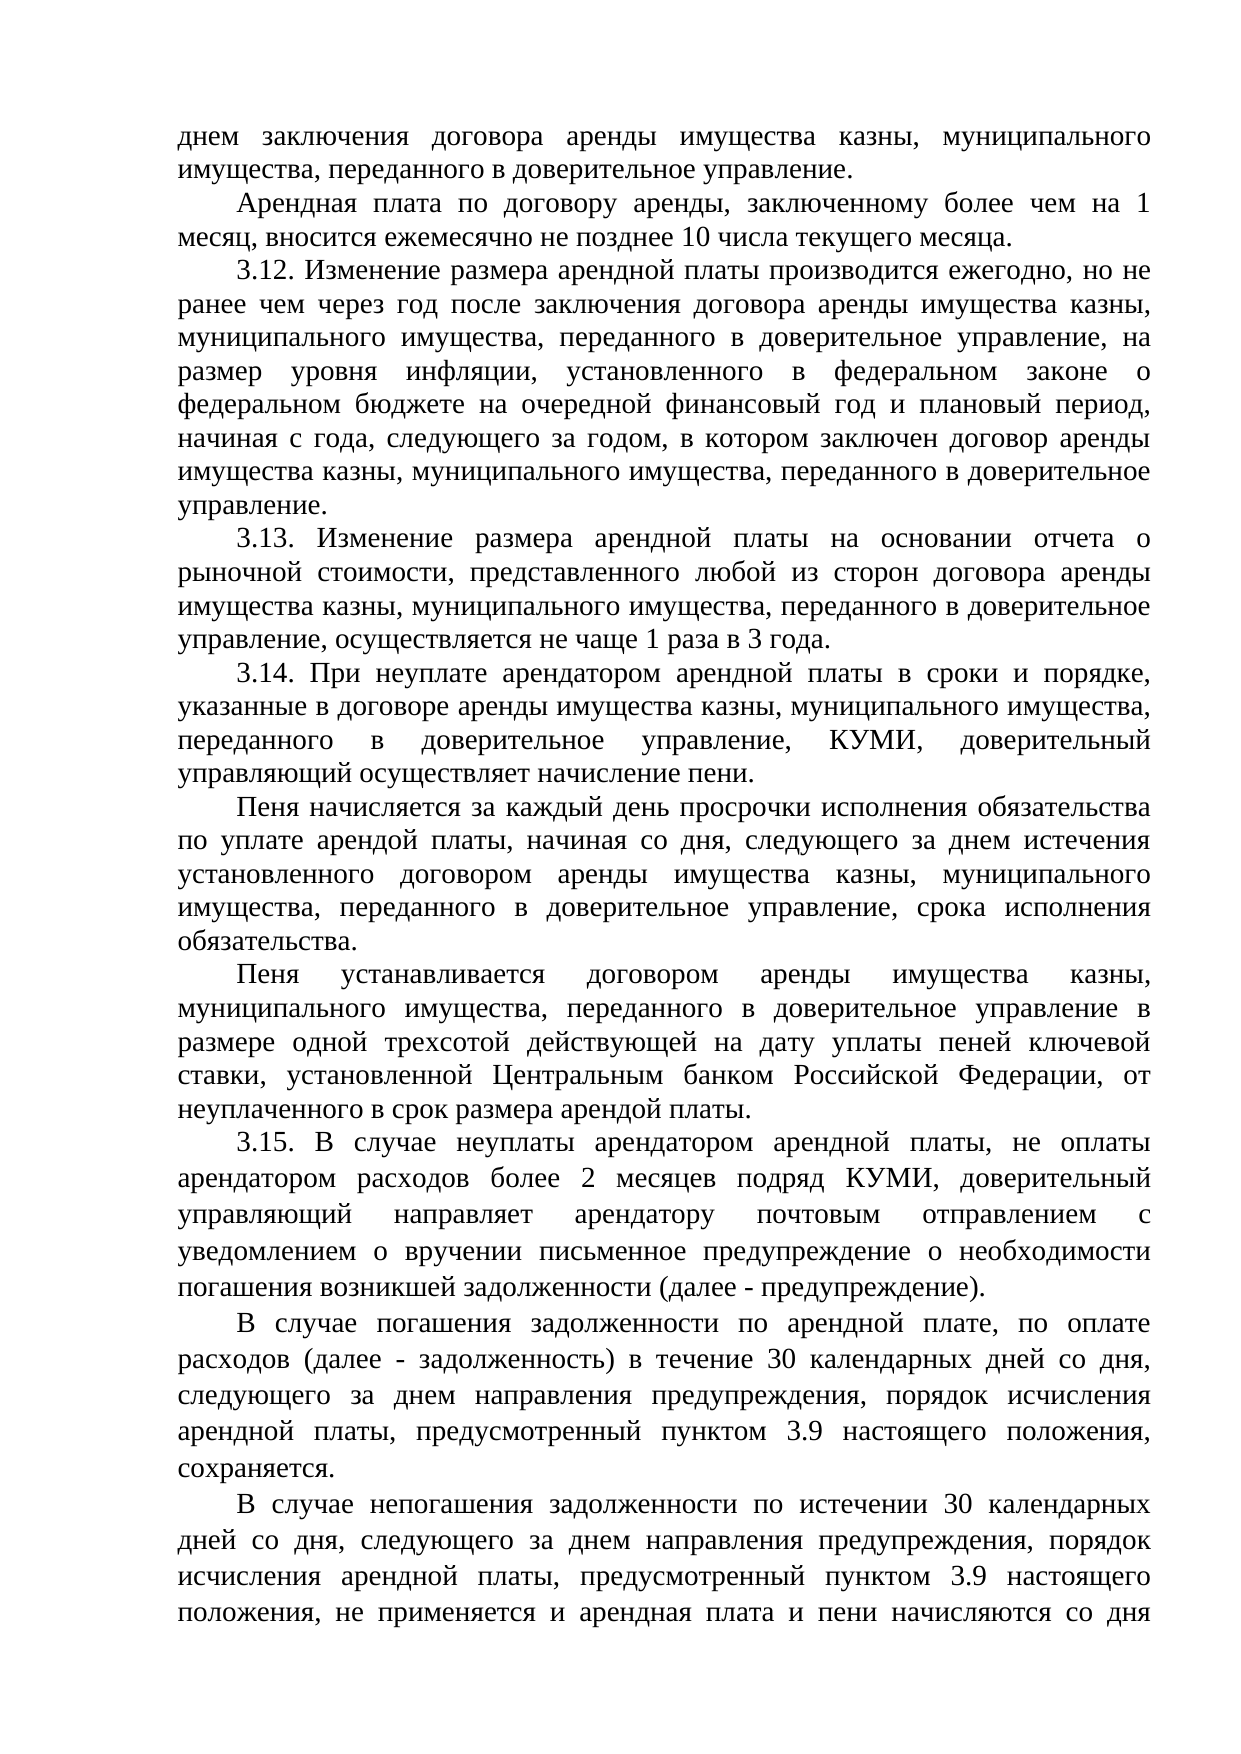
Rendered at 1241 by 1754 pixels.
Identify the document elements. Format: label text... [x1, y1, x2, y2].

text 3.14. При неуплате арендатором арендной платы в сроки и порядке, указанные в договоре аренды имущества казны, муниципального имущества, переданного в доверительное управление, КУМИ, доверительный управляющий осуществляет начисление пени. [177, 655, 1152, 789]
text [177, 118, 1152, 185]
text 3.12. Изменение размера арендной платы производится ежегодно, но не ранее чем через год после заключения договора аренды имущества казны, муниципального имущества, переданного в доверительное управление, на размер уровня инфляции, установленного в федеральном законе о федеральном бюджете на очередной финансовый год и плановый период, начиная с года, следующего за годом, в котором заключен договор аренды имущества казны, муниципального имущества, переданного в доверительное управление. [177, 252, 1152, 521]
text 3.15. В случае неуплаты арендатором арендной платы, не оплаты арендатором расходов более 2 месяцев подряд КУМИ, доверительный управляющий направляет арендатору почтовым отправлением с уведомлением о вручении письменное предупреждение о необходимости погашения возникшей задолженности (далее - предупреждение). [177, 1124, 1152, 1302]
text В случае погашения задолженности по арендной плате, по оплате расходов (далее - задолженность) в течение 30 календарных дней со дня, следующего за днем направления предупреждения, порядок исчисления арендной платы, предусмотренный пунктом 3.9 настоящего положения, сохраняется. [177, 1305, 1152, 1483]
text Пеня устанавливается договором аренды имущества казны, муниципального имущества, переданного в доверительное управление в размере одной трехсотой действующей на дату уплаты пеней ключевой ставки, установленной Центральным банком Российской Федерации, от неуплаченного в срок размера арендой платы. [177, 957, 1152, 1124]
text 3.13. Изменение размера арендной платы на основании отчета о рыночной стоимости, представленного любой из сторон договора аренды имущества казны, муниципального имущества, переданного в доверительное управление, осуществляется не чаще 1 раза в 3 года. [177, 521, 1152, 655]
text Пеня начисляется за каждый день просрочки исполнения обязательства по уплате арендой платы, начиная со дня, следующего за днем истечения установленного договором аренды имущества казны, муниципального имущества, переданного в доверительное управление, срока исполнения обязательства. [177, 789, 1152, 957]
text Арендная плата по договору аренды, заключенному более чем на 1 месяц, вносится ежемесячно не позднее 10 числа текущего месяца. [177, 185, 1152, 252]
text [177, 1486, 1152, 1628]
